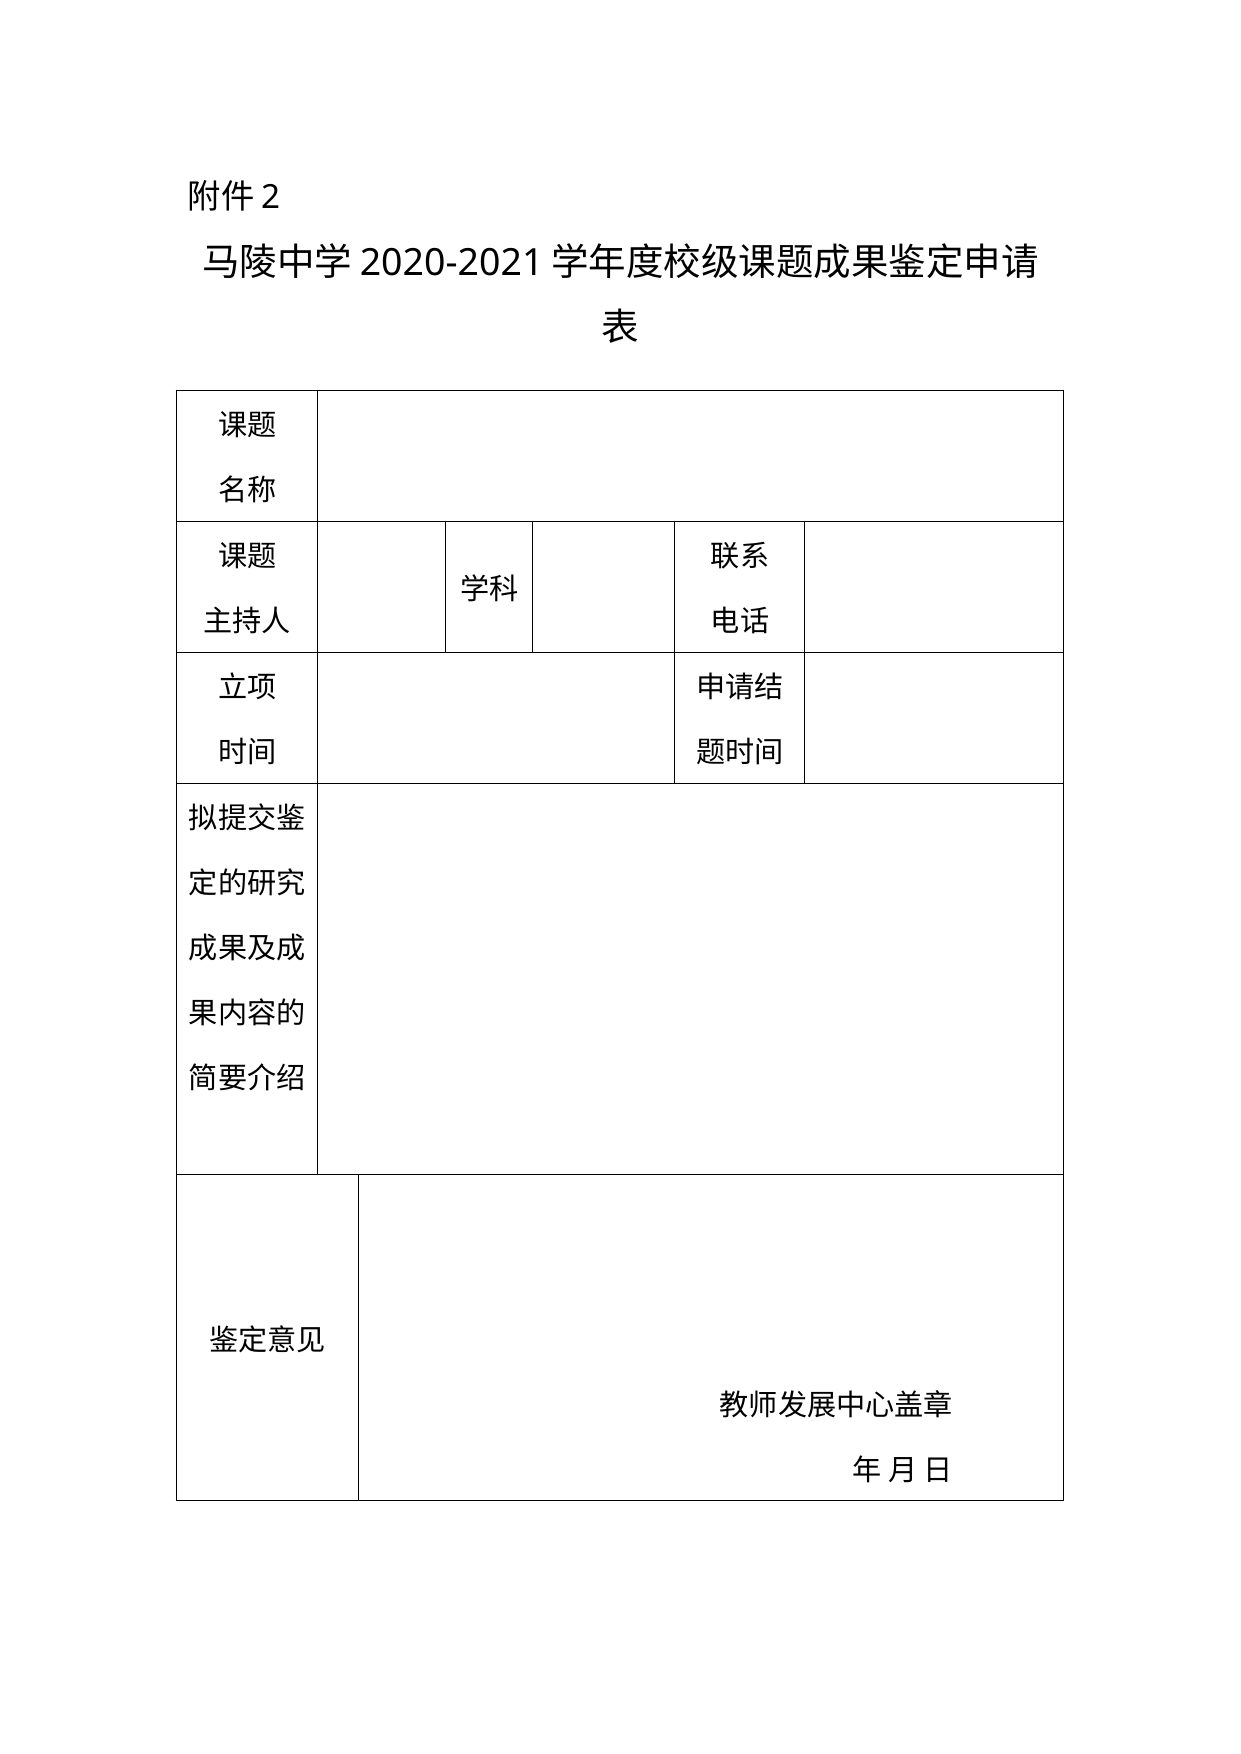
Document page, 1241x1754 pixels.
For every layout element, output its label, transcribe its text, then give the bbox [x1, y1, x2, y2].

table_cell [805, 522, 1063, 652]
table_cell 联系 电话 [675, 522, 804, 652]
table_cell [318, 522, 445, 652]
table_cell [318, 784, 1063, 1174]
text 马陵中学2020-2021学年度校级课题成果鉴定申请表 [187, 227, 1053, 357]
table_cell 课题 主持人 [177, 522, 317, 652]
table_cell 鉴定意见 [177, 1175, 358, 1500]
table_cell 学科 [446, 522, 532, 652]
table_cell [805, 653, 1063, 783]
table_header [318, 391, 1063, 521]
text 附件2 [187, 162, 1053, 227]
table_cell 立项 时间 [177, 653, 317, 783]
table_header 课题 名称 [177, 391, 317, 521]
table_cell [533, 522, 674, 652]
table_cell 教师发展中心盖章 年 月 日 [359, 1175, 1063, 1500]
table_cell [318, 653, 674, 783]
table_cell 申请结题时间 [675, 653, 804, 783]
table_cell 拟提交鉴 定的研究成果及成果内容的简要介绍 [177, 784, 317, 1174]
